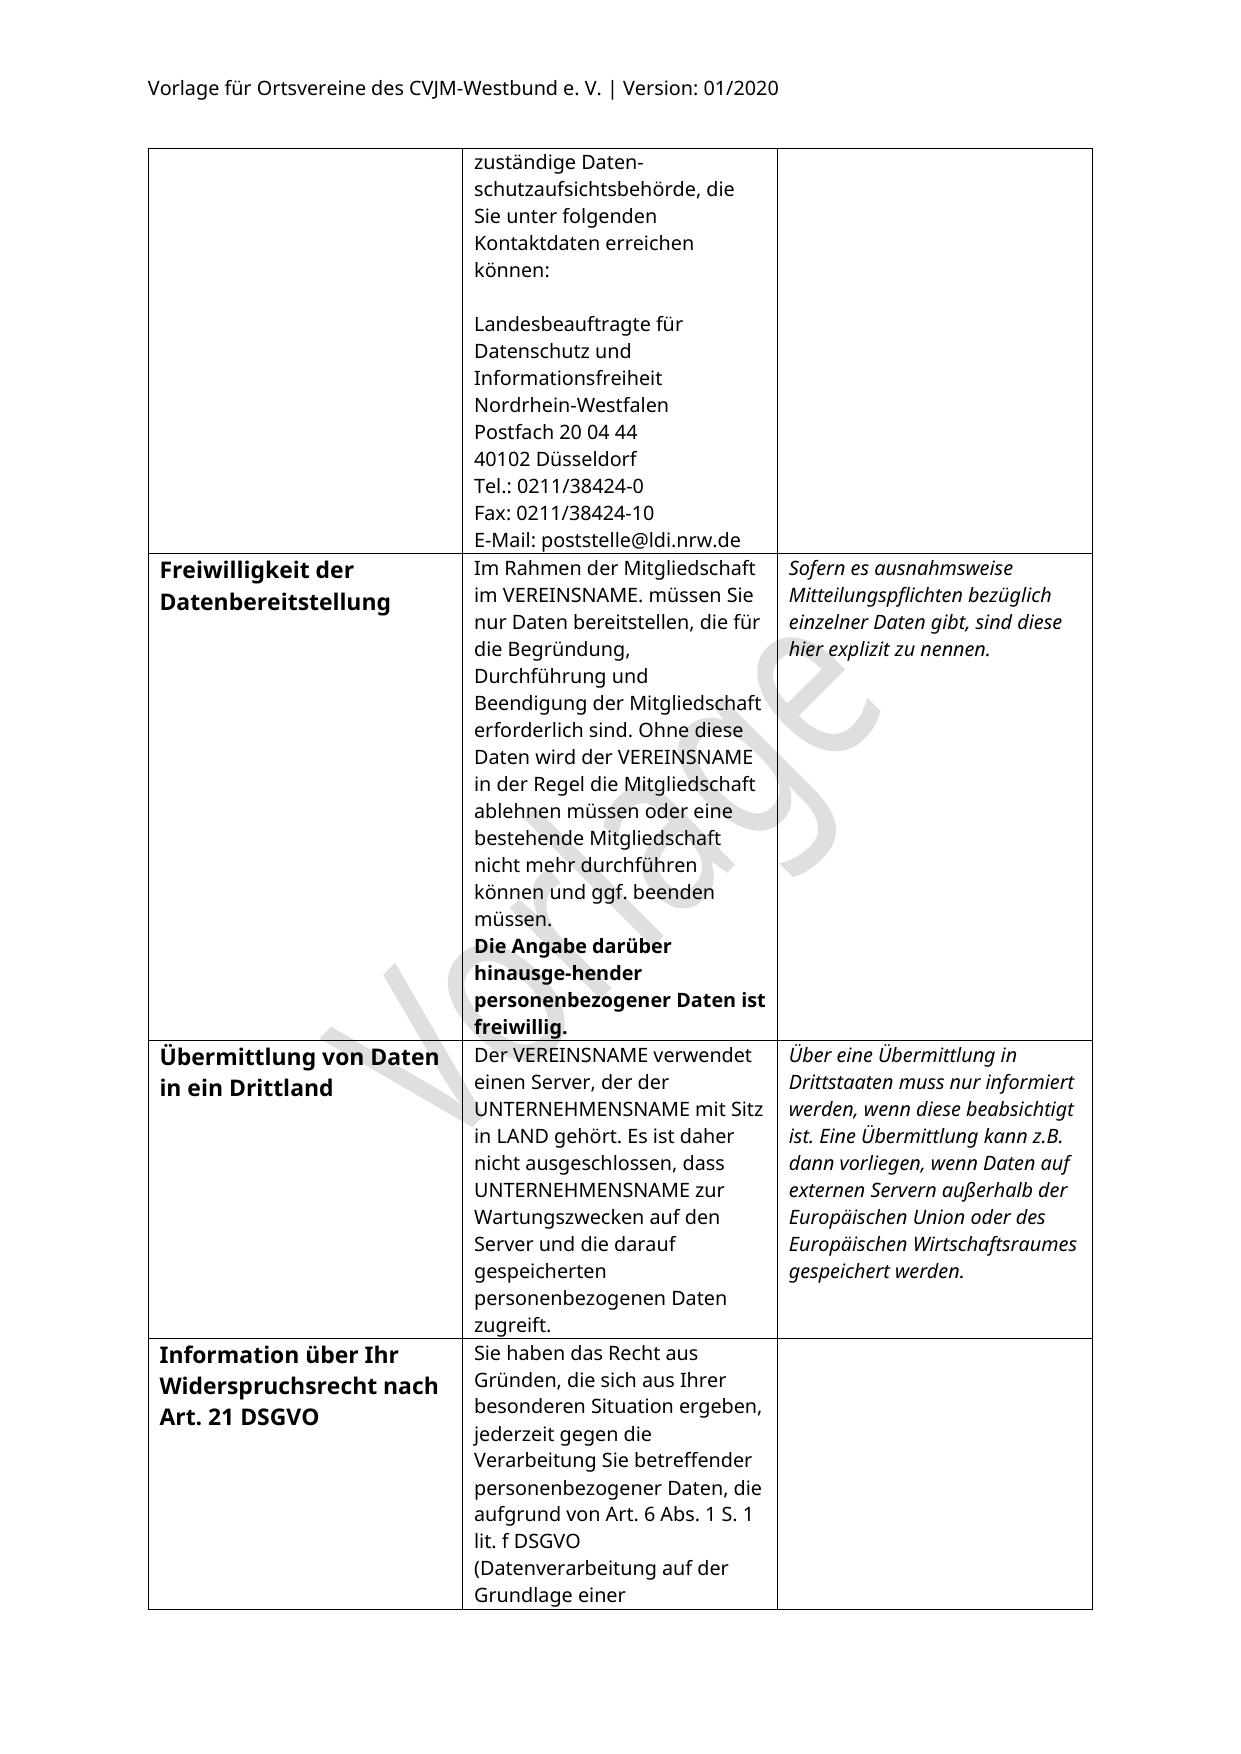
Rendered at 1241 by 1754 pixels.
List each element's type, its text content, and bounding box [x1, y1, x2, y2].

table_cell Übermittlung von Daten in ein Drittland [149, 1041, 462, 1338]
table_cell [149, 149, 462, 553]
table_cell Der VEREINSNAME verwendet einen Server, der der UNTERNEHMENSNAME mit Sitz in LAND gehört. Es ist daher nicht ausgeschlossen, dass UNTERNEHMENSNAME zur Wartungszwecken auf den Server und die darauf gespeicherten personenbezogenen Daten zugreift. [463, 1041, 777, 1338]
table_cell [463, 149, 777, 553]
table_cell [149, 1339, 462, 1609]
table_cell [778, 1339, 1092, 1609]
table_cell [778, 149, 1092, 553]
table_cell Über eine Übermittlung in Drittstaaten muss nur informiert werden, wenn diese beabsichtigt ist. Eine Übermittlung kann z.B. dann vorliegen, wenn Daten auf externen Servern außerhalb der Europäischen Union oder des Europäischen Wirtschaftsraumes gespeichert werden. [778, 1041, 1092, 1338]
table_cell Im Rahmen der Mitgliedschaft im VEREINSNAME. müssen Sie nur Daten bereitstellen, die für die Begründung, Durchführung und Beendigung der Mitgliedschaft erforderlich sind. Ohne diese Daten wird der VEREINSNAME in der Regel die Mitgliedschaft ablehnen müssen oder eine bestehende Mitgliedschaft nicht mehr durchführen können und ggf. beenden müssen. Die Angabe darüber hinausge-hender personenbezogener Daten ist freiwillig. [463, 554, 777, 1040]
table_cell Sofern es ausnahmsweise Mitteilungspflichten bezüglich einzelner Daten gibt, sind diese hier explizit zu nennen. [778, 554, 1092, 1040]
table_cell Freiwilligkeit der Datenbereitstellung [149, 554, 462, 1040]
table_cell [463, 1339, 777, 1609]
